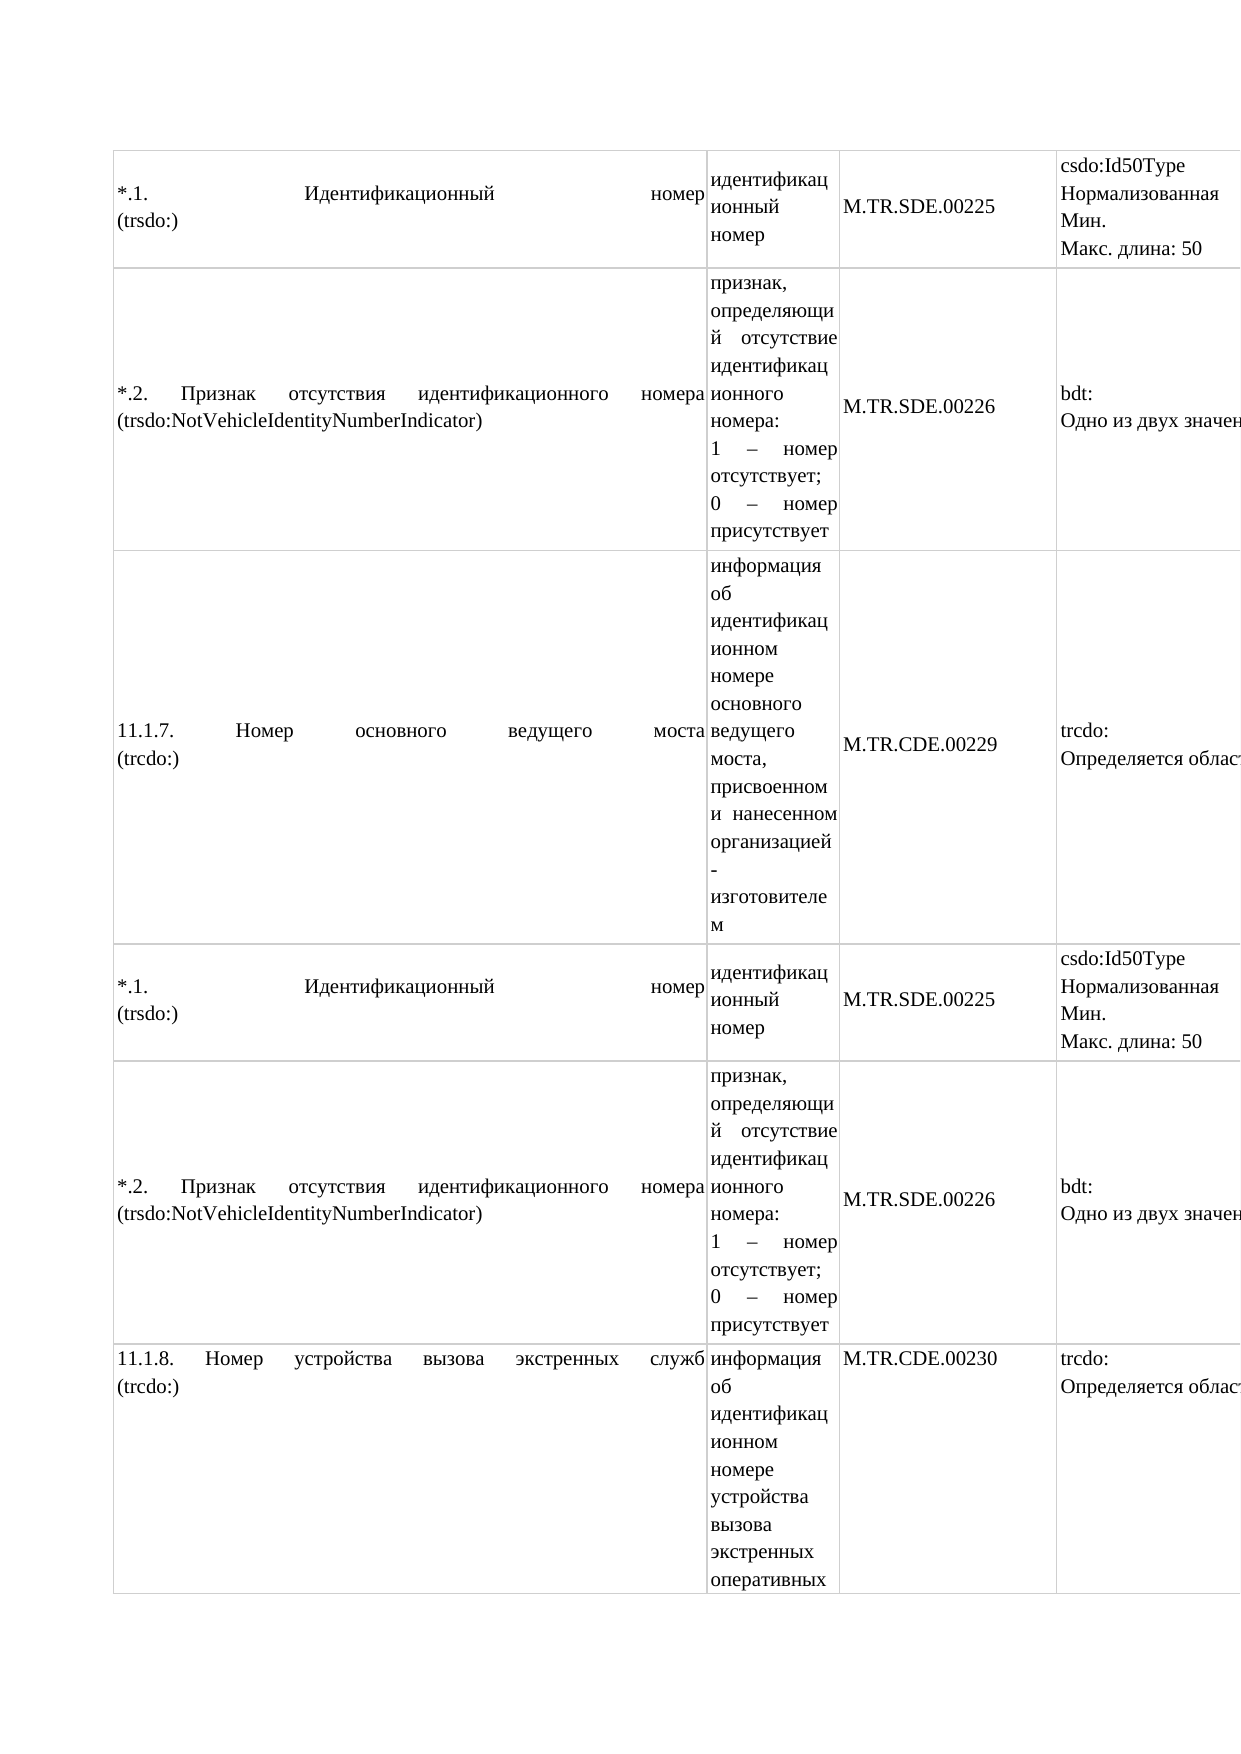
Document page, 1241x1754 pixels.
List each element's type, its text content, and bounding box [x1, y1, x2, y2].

table_cell признак, определяющий отсутствие идентификационного номера: 1 – номер отсутствует; 0 – номер присутствует [708, 1062, 839, 1343]
table_cell M.TR.SDE.00225 [840, 945, 1056, 1060]
table_cell идентификационный номер [708, 945, 839, 1060]
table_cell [1057, 1345, 1240, 1592]
table_cell *.1. Идентификационный номер (trsdo:) [114, 151, 706, 267]
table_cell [708, 1345, 839, 1592]
table_cell *.2. Признак отсутствия идентификационного номера (trsdo:NotVehicleIdentityNumberIndicator) [114, 1062, 706, 1343]
table_cell информация об идентификационном номере основного ведущего моста, присвоенном и нанесенном организацией-изготовителем [708, 551, 839, 943]
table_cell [114, 1345, 706, 1592]
table_cell csdo:Id50Type (M.SDT.00093) Нормализованная строка символов. Мин. длина: 1. Макс. длина: 50 [1057, 151, 1240, 267]
table_cell csdo:Id50Type (M.SDT.00093) Нормализованная строка символов. Мин. длина: 1. Макс. длина: 50 [1057, 945, 1240, 1060]
table_cell M.TR.CDE.00229 [840, 551, 1056, 943]
table_cell 11.1.7. Номер основного ведущего моста (trcdo:) [114, 551, 706, 943]
table_cell trcdo: (M.TR.CDT.00225) Определяется областями значений вложенных элементов [1057, 551, 1240, 943]
table_cell признак, определяющий отсутствие идентификационного номера: 1 – номер отсутствует; 0 – номер присутствует [708, 269, 839, 550]
table_cell bdt: (M.BDT.00013) Одно из двух значений: «true» (истина) или «false» (ложь) [1057, 1062, 1240, 1343]
table_cell M.TR.SDE.00226 [840, 1062, 1056, 1343]
table_cell bdt: (M.BDT.00013) Одно из двух значений: «true» (истина) или «false» (ложь) [1057, 269, 1240, 550]
table_cell M.TR.SDE.00226 [840, 269, 1056, 550]
table_cell M.TR.SDE.00225 [840, 151, 1056, 267]
table_cell M.TR.CDE.00230 [840, 1345, 1056, 1592]
table_cell *.2. Признак отсутствия идентификационного номера (trsdo:NotVehicleIdentityNumberIndicator) [114, 269, 706, 550]
table_cell идентификационный номер [708, 151, 839, 267]
table_cell *.1. Идентификационный номер (trsdo:) [114, 945, 706, 1060]
